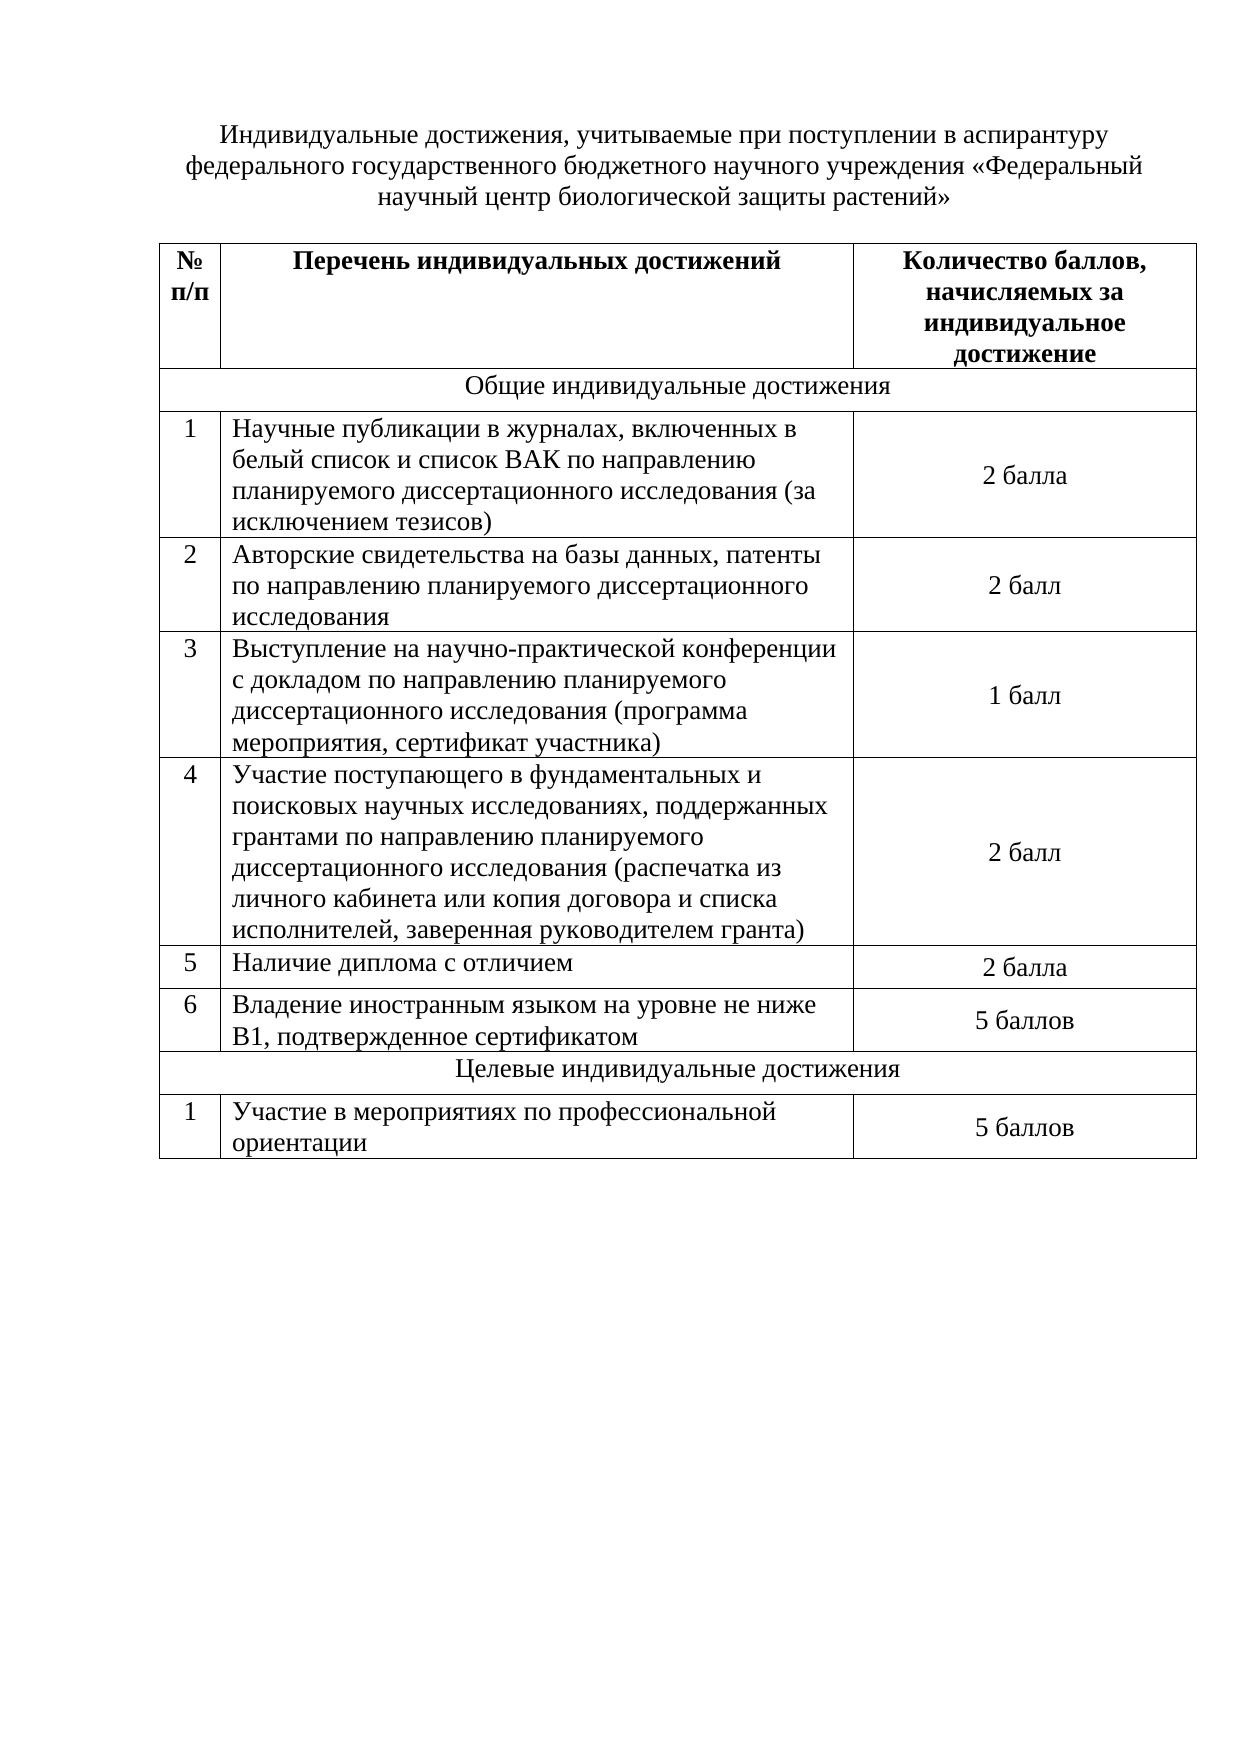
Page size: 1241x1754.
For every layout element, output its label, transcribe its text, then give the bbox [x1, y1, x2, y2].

text Индивидуальные достижения, учитываемые при поступлении в аспирантуру федерального государственного бюджетного научного учреждения «Федеральный научный центр биологической защиты растений» [177, 118, 1152, 212]
table_cell Владение иностранным языком на уровне не ниже В1, подтвержденное сертификатом [221, 989, 853, 1051]
table_header Перечень индивидуальных достижений [221, 244, 853, 368]
table_cell 2 балл [854, 538, 1196, 631]
table_cell 2 [160, 538, 220, 631]
table_cell Выступление на научно-практической конференции с докладом по направлению планируемого диссертационного исследования (программа мероприятия, сертификат участника) [221, 632, 853, 757]
table_cell Целевые индивидуальные достижения [160, 1052, 1196, 1094]
table_cell 5 баллов [854, 1095, 1196, 1157]
table_cell 6 [160, 989, 220, 1051]
table_cell 1 балл [854, 632, 1196, 757]
table_cell 1 [160, 1095, 220, 1157]
table_cell 4 [160, 758, 220, 945]
table_cell 5 баллов [854, 989, 1196, 1051]
table_cell Общие индивидуальные достижения [160, 369, 1196, 411]
table_cell Научные публикации в журналах, включенных в белый список и список ВАК по направлению планируемого диссертационного исследования (за исключением тезисов) [221, 412, 853, 537]
table_header Количество баллов, начисляемых за индивидуальное достижение [854, 244, 1196, 368]
table_header № п/п [160, 244, 220, 368]
table_cell Наличие диплома с отличием [221, 946, 853, 987]
table_cell 2 балла [854, 946, 1196, 987]
table_cell Авторские свидетельства на базы данных, патенты по направлению планируемого диссертационного исследования [221, 538, 853, 631]
table_cell 2 балл [854, 758, 1196, 945]
table_cell 5 [160, 946, 220, 987]
table_cell Участие в мероприятиях по профессиональной ориентации [221, 1095, 853, 1157]
table_cell 1 [160, 412, 220, 537]
table_cell Участие поступающего в фундаментальных и поисковых научных исследованиях, поддержанных грантами по направлению планируемого диссертационного исследования (распечатка из личного кабинета или копия договора и списка исполнителей, заверенная руководителем гранта) [221, 758, 853, 945]
table_cell 3 [160, 632, 220, 757]
table_cell 2 балла [854, 412, 1196, 537]
